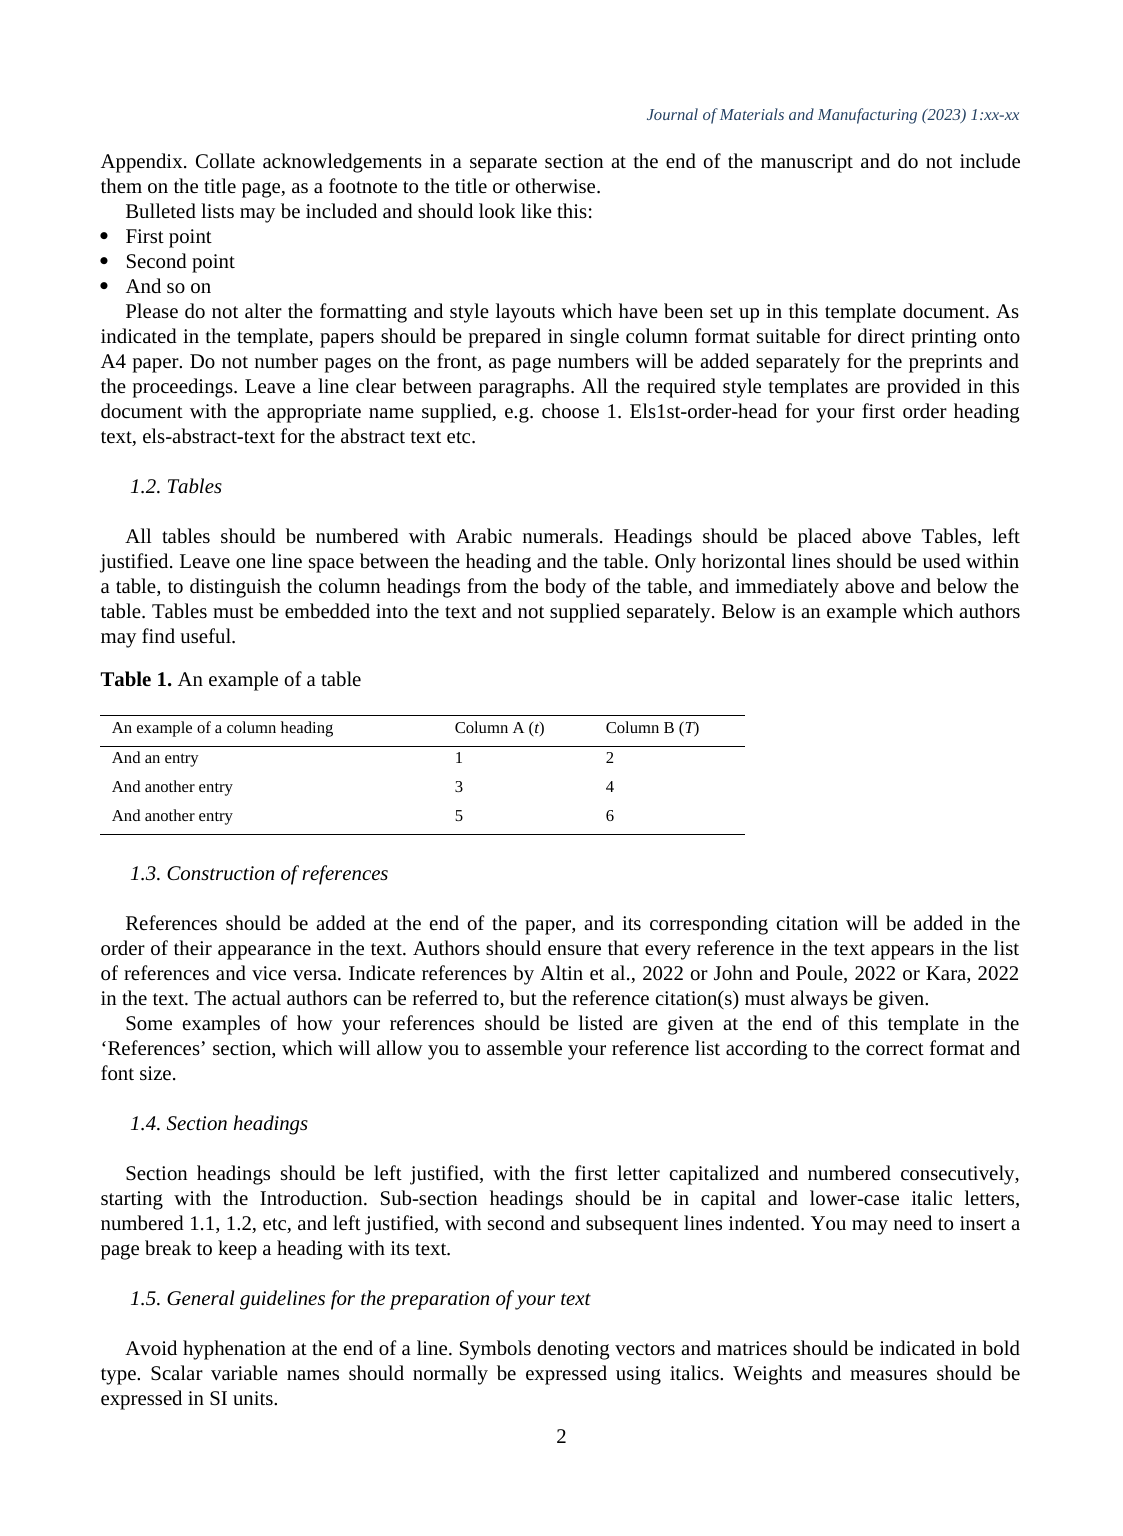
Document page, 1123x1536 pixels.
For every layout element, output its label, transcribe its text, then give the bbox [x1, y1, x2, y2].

text Section headings [130, 1110, 1022, 1135]
table_cell 1 [443, 747, 594, 776]
table_cell 3 [443, 776, 594, 805]
text Please do not alter the formatting and style layouts which have been set up in this template document. As indicated in the template, papers should be prepared in single column format suitable for direct printing onto A4 paper. Do not number pages on the front, as page numbers will be added separately for the preprints and the proceedings. Leave a line clear between paragraphs. All the required style templates are provided in this document with the appropriate name supplied, e.g. choose 1. Els1st-order-head for your first order heading text, els-abstract-text for the abstract text etc. [100, 299, 1022, 449]
table_cell And an entry [100, 747, 443, 776]
table_header Column A (t) [443, 716, 594, 746]
list Second point [100, 249, 1022, 274]
text Some examples of how your references should be listed are given at the end of this template in the ‘References’ section, which will allow you to assemble your reference list according to the correct format and font size. [100, 1010, 1022, 1085]
text General guidelines for the preparation of your text [130, 1285, 1022, 1310]
text Bulleted lists may be included and should look like this: [100, 199, 1022, 224]
list First point [100, 224, 1022, 249]
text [100, 149, 1022, 199]
text Tables [130, 474, 1022, 499]
text Construction of references [130, 860, 1022, 885]
table_cell 6 [594, 805, 745, 834]
table_header Column B (T) [594, 716, 745, 746]
table_cell 4 [594, 776, 745, 805]
text Section headings should be left justified, with the first letter capitalized and numbered consecutively, starting with the Introduction. Sub-section headings should be in capital and lower-case italic letters, numbered 1.1, 1.2, etc, and left justified, with second and subsequent lines indented. You may need to insert a page break to keep a heading with its text. [100, 1160, 1022, 1260]
table_cell And another entry [100, 805, 443, 834]
table_cell 2 [594, 747, 745, 776]
table_header An example of a column heading [100, 716, 443, 746]
text Avoid hyphenation at the end of a line. Symbols denoting vectors and matrices should be indicated in bold type. Scalar variable names should normally be expressed using italics. Weights and measures should be expressed in SI units. [100, 1335, 1022, 1410]
text Table 1. An example of a table [100, 669, 1022, 690]
text All tables should be numbered with Arabic numerals. Headings should be placed above Tables, left justified. Leave one line space between the heading and the table. Only horizontal lines should be used within a table, to distinguish the column headings from the body of the table, and immediately above and below the table. Tables must be embedded into the text and not supplied separately. Below is an example which authors may find useful. [100, 524, 1022, 649]
table_cell 5 [443, 805, 594, 834]
table_cell And another entry [100, 776, 443, 805]
text References should be added at the end of the paper, and its corresponding citation will be added in the order of their appearance in the text. Authors should ensure that every reference in the text appears in the list of references and vice versa. Indicate references by Altin et al., 2022 or John and Poule, 2022 or Kara, 2022 in the text. The actual authors can be referred to, but the reference citation(s) must always be given. [100, 910, 1022, 1010]
list And so on [100, 274, 1022, 299]
